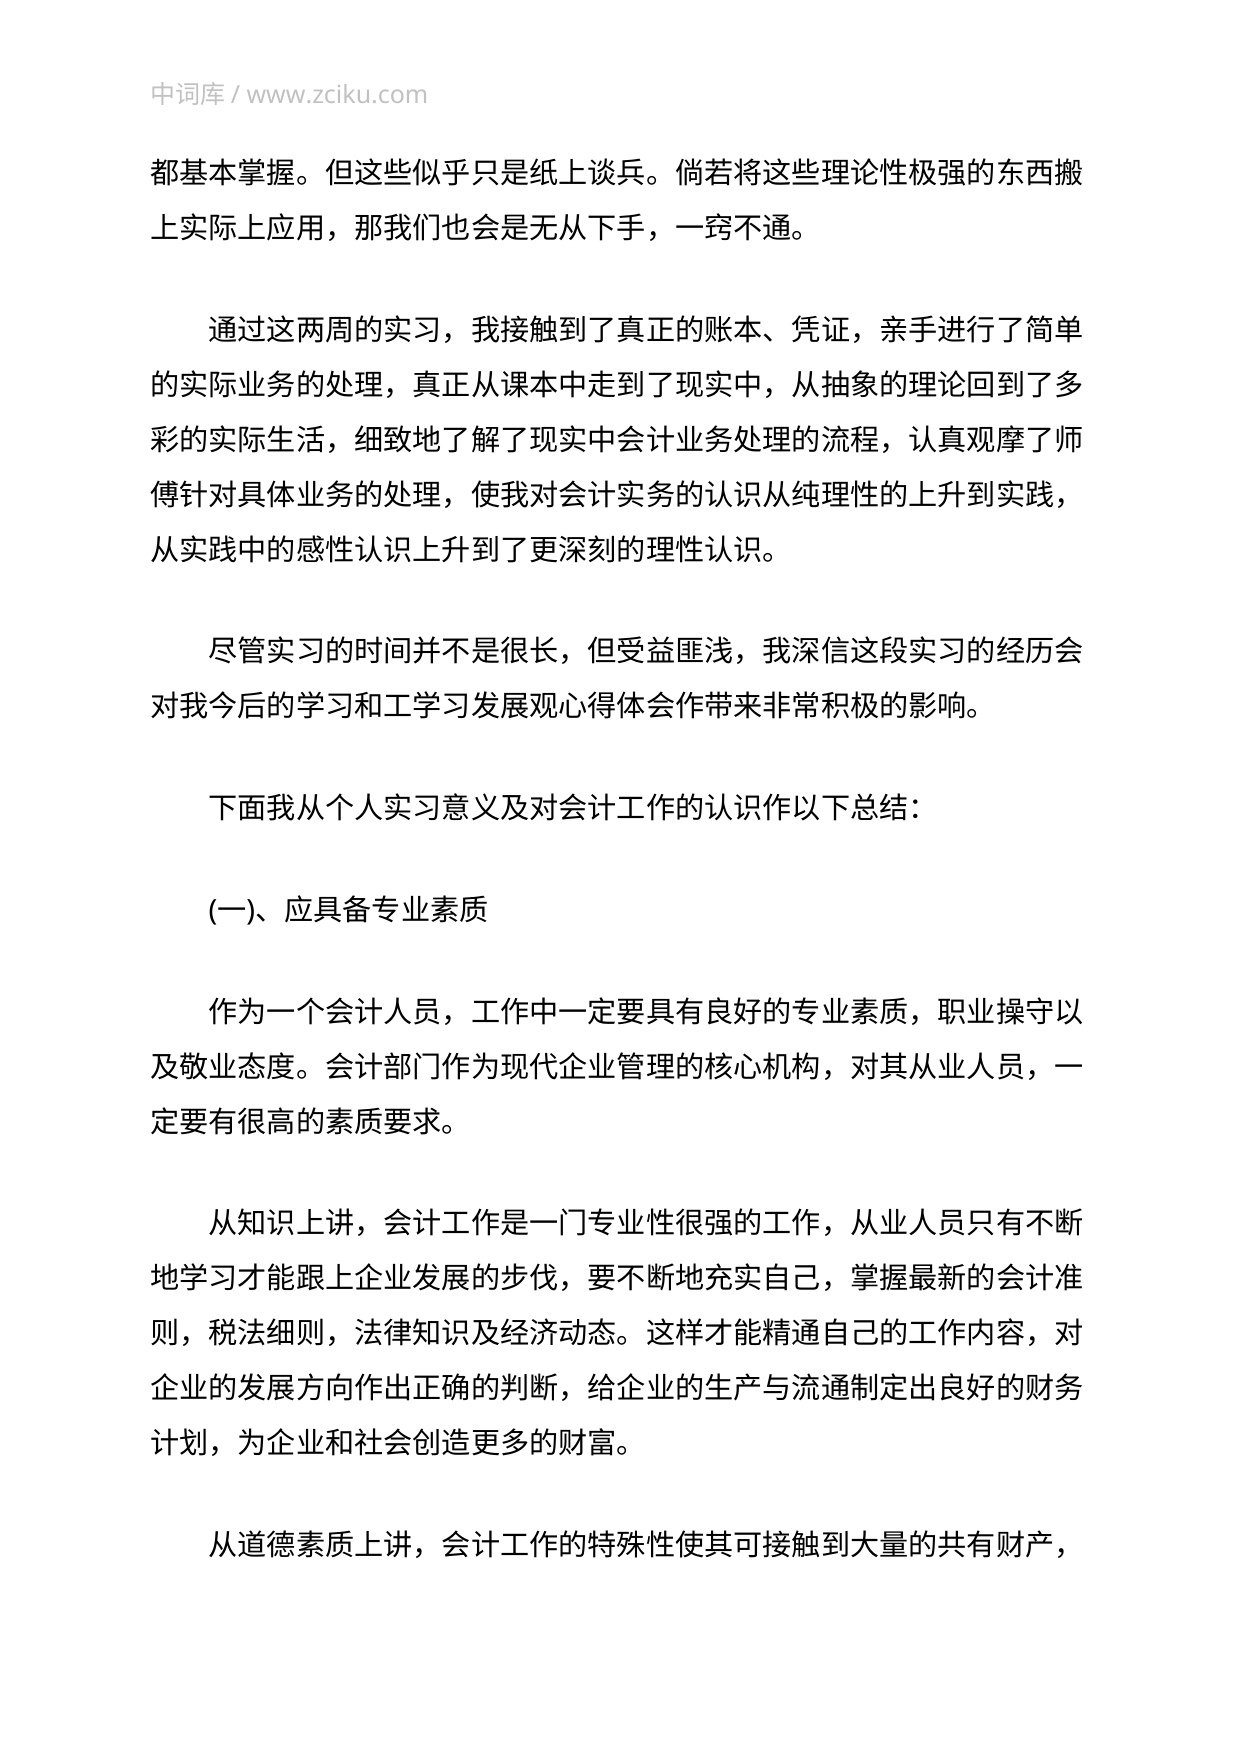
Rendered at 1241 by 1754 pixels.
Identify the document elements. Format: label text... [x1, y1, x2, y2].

text 通过这两周的实习，我接触到了真正的账本、凭证，亲手进行了简单的实际业务的处理，真正从课本中走到了现实中，从抽象的理论回到了多彩的实际生活，细致地了解了现实中会计业务处理的流程，认真观摩了师傅针对具体业务的处理，使我对会计实务的认识从纯理性的上升到实践，从实践中的感性认识上升到了更深刻的理性认识。 [150, 307, 1090, 568]
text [150, 1521, 1090, 1564]
text 尽管实习的时间并不是很长，但受益匪浅，我深信这段实习的经历会对我今后的学习和工学习发展观心得体会作带来非常积极的影响。 [150, 628, 1090, 725]
text 下面我从个人实习意义及对会计工作的认识作以下总结： [150, 785, 1090, 827]
text 作为一个会计人员，工作中一定要具有良好的专业素质，职业操守以及敬业态度。会计部门作为现代企业管理的核心机构，对其从业人员，一定要有很高的素质要求。 [150, 988, 1090, 1141]
text 从知识上讲，会计工作是一门专业性很强的工作，从业人员只有不断地学习才能跟上企业发展的步伐，要不断地充实自己，掌握最新的会计准则，税法细则，法律知识及经济动态。这样才能精通自己的工作内容，对企业的发展方向作出正确的判断，给企业的生产与流通制定出良好的财务计划，为企业和社会创造更多的财富。 [150, 1200, 1090, 1462]
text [150, 150, 1090, 247]
text (一)、应具备专业素质 [150, 886, 1090, 929]
